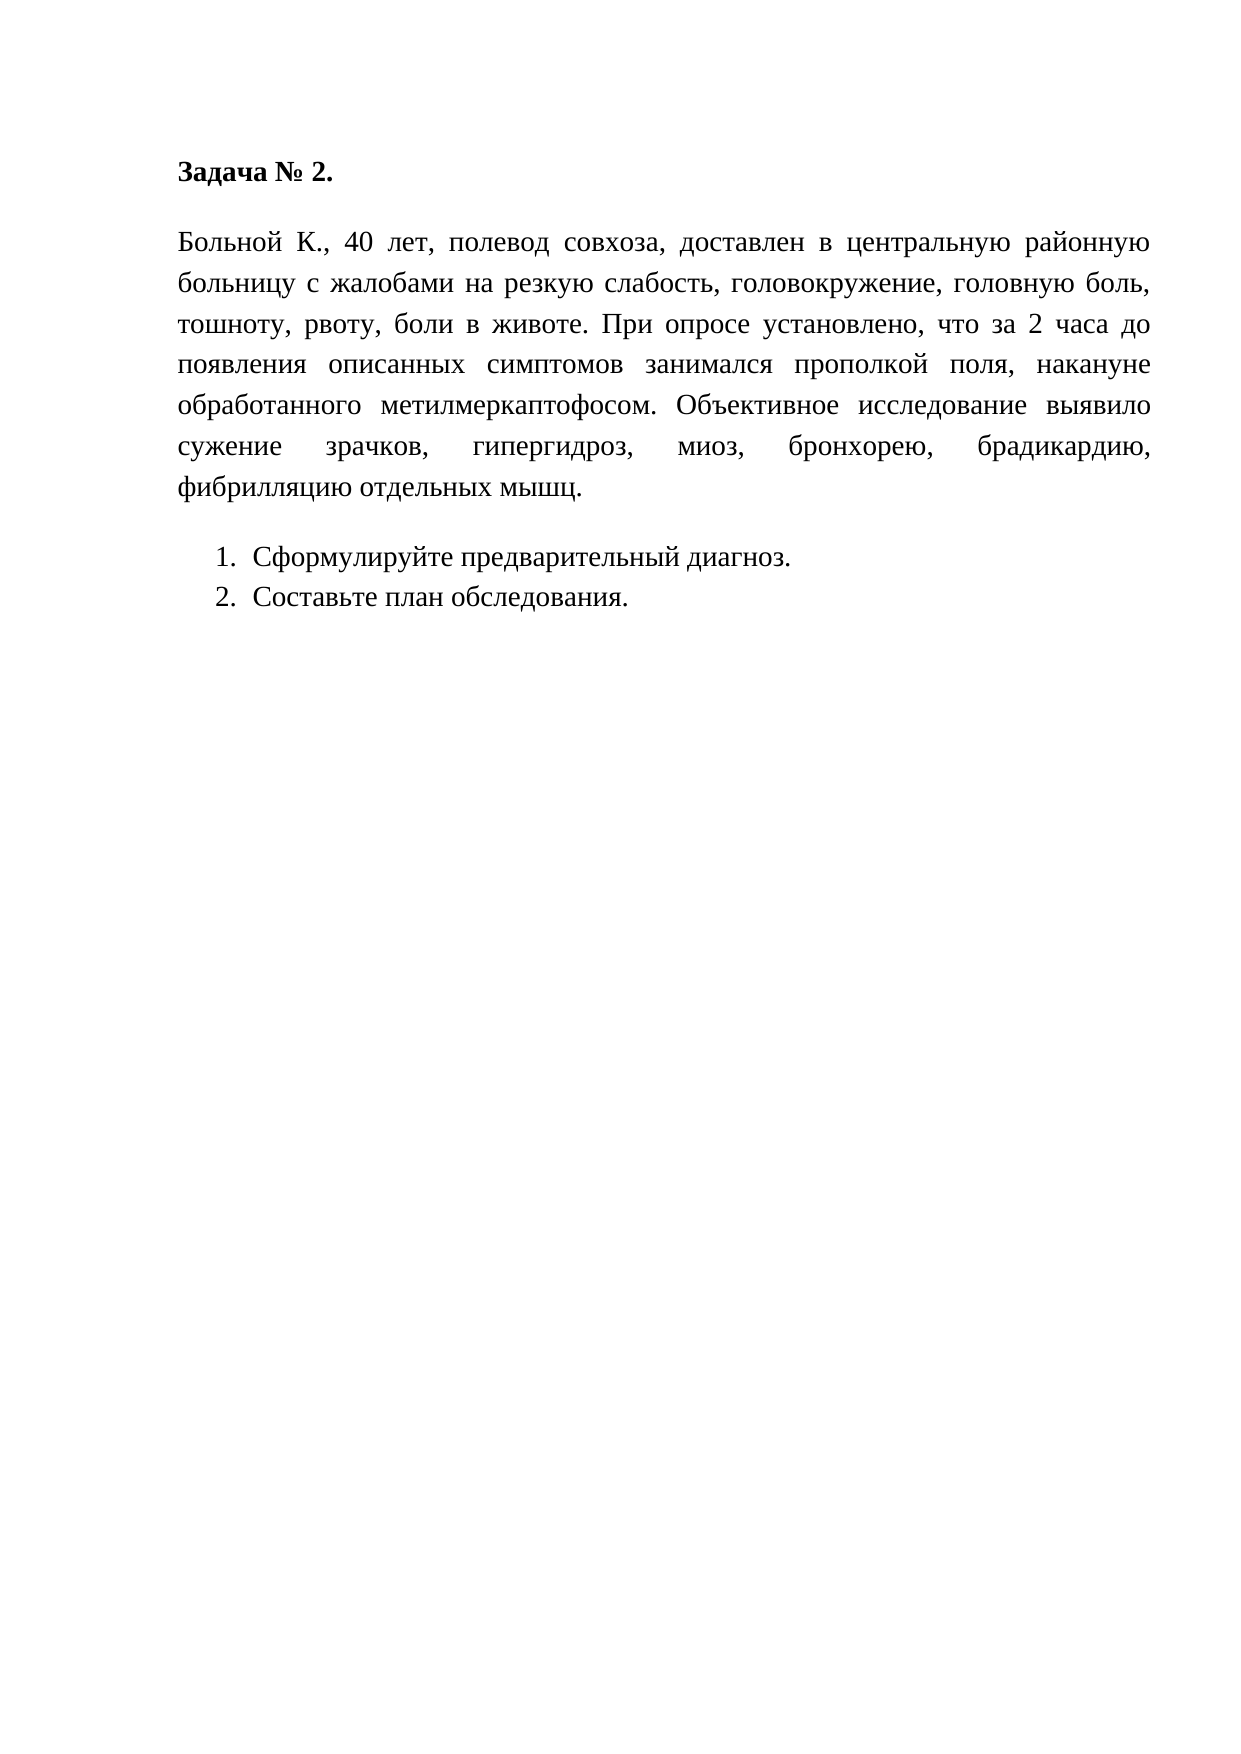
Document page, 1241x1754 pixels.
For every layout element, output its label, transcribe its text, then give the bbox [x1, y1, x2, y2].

list Составьте план обследования. [215, 601, 1152, 642]
text Задача № 2. [177, 147, 1152, 188]
text Больной К., 40 лет, полевод совхоза, доставлен в центральную районную больницу с жалобами на резкую слабость, головокружение, головную боль, тошноту, рвоту, боли в животе. При опросе установлено, что за 2 часа до появления описанных симптомов занимался прополкой поля, накануне обработанного метилмеркаптофосом. Объективное исследование выявило сужение зрачков, гипергидроз, миоз, бронхорею, брадикардию, фибрилляцию отдельных мышц. [177, 217, 1152, 502]
list Сформулируйте предварительный диагноз. [215, 531, 1152, 572]
